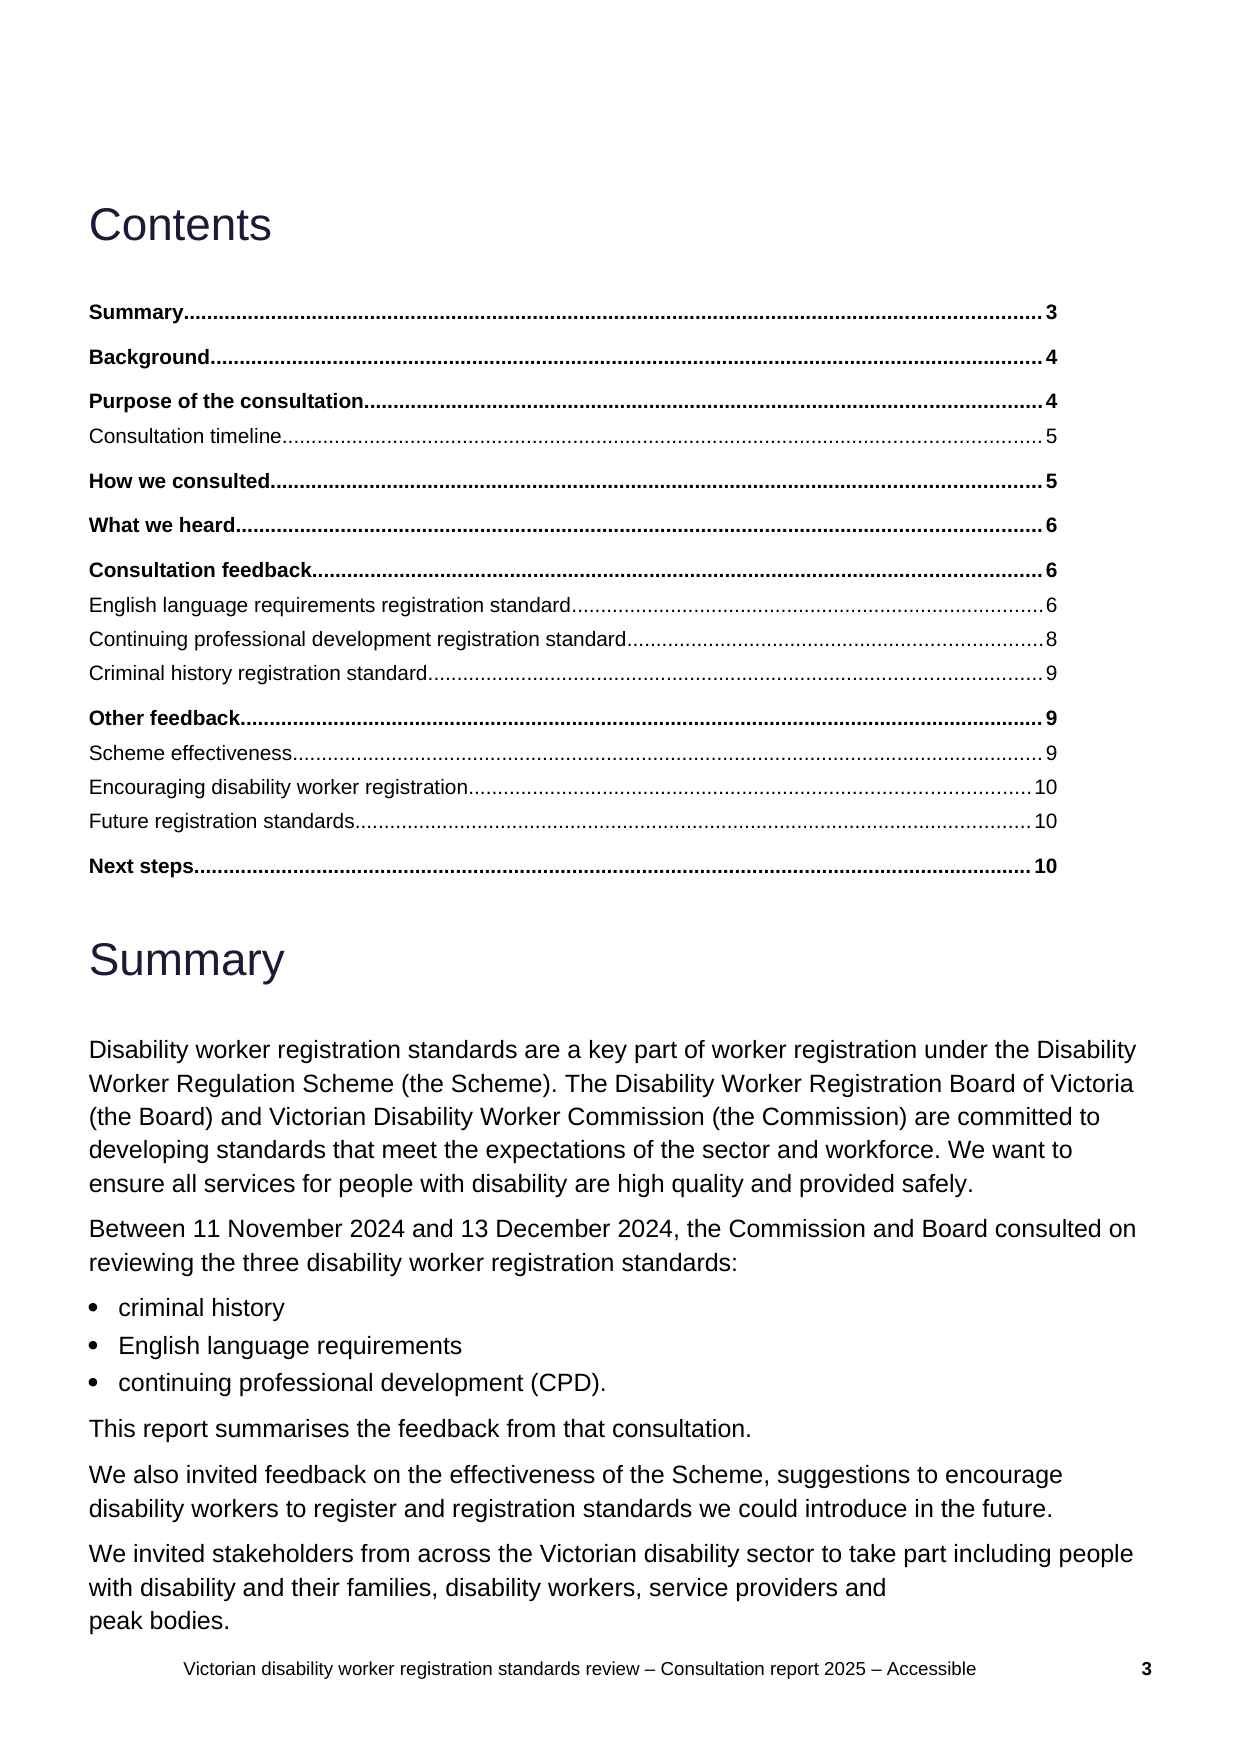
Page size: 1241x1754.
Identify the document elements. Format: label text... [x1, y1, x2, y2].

text Background 4 [88, 340, 1152, 368]
text English language requirements [88, 1326, 1152, 1360]
text Criminal history registration standard 9 [88, 657, 1152, 685]
text Summary 3 [88, 296, 1152, 324]
text Consultation timeline 5 [88, 419, 1152, 448]
text Encouraging disability worker registration 10 [88, 771, 1152, 799]
text Scheme effectiveness 9 [88, 736, 1152, 764]
text We also invited feedback on the effectiveness of the Scheme, suggestions to encourage disability workers to register and registration standards we could introduce in the future. [88, 1456, 1152, 1522]
text We invited stakeholders from across the Victorian disability sector to take part including people with disability and their families, disability workers, service providers and peak bodies. [88, 1535, 1152, 1635]
subtitle Summary [88, 932, 1152, 985]
text continuing professional development (CPD). [88, 1364, 1152, 1397]
text Other feedback 9 [88, 702, 1152, 730]
text criminal history [88, 1289, 1152, 1322]
text Next steps 10 [88, 850, 1152, 878]
text Continuing professional development registration standard 8 [88, 623, 1152, 651]
text What we heard 6 [88, 509, 1152, 537]
text Between 11 November 2024 and 13 December 2024, the Commission and Board consulted on reviewing the three disability worker registration standards: [88, 1210, 1152, 1276]
subtitle Contents [88, 197, 1152, 250]
text Consultation feedback 6 [88, 554, 1152, 582]
text English language requirements registration standard 6 [88, 588, 1152, 616]
text Future registration standards 10 [88, 805, 1152, 833]
text How we consulted 5 [88, 464, 1152, 492]
text Disability worker registration standards are a key part of worker registration under the Disability Worker Regulation Scheme (the Scheme). The Disability Worker Registration Board of Victoria (the Board) and Victorian Disability Worker Commission (the Commission) are committed to developing standards that meet the expectations of the sector and workforce. We want to ensure all services for people with disability are high quality and provided safely. [88, 1031, 1152, 1197]
text Purpose of the consultation 4 [88, 385, 1152, 413]
text This report summarises the feedback from that consultation. [88, 1410, 1152, 1443]
